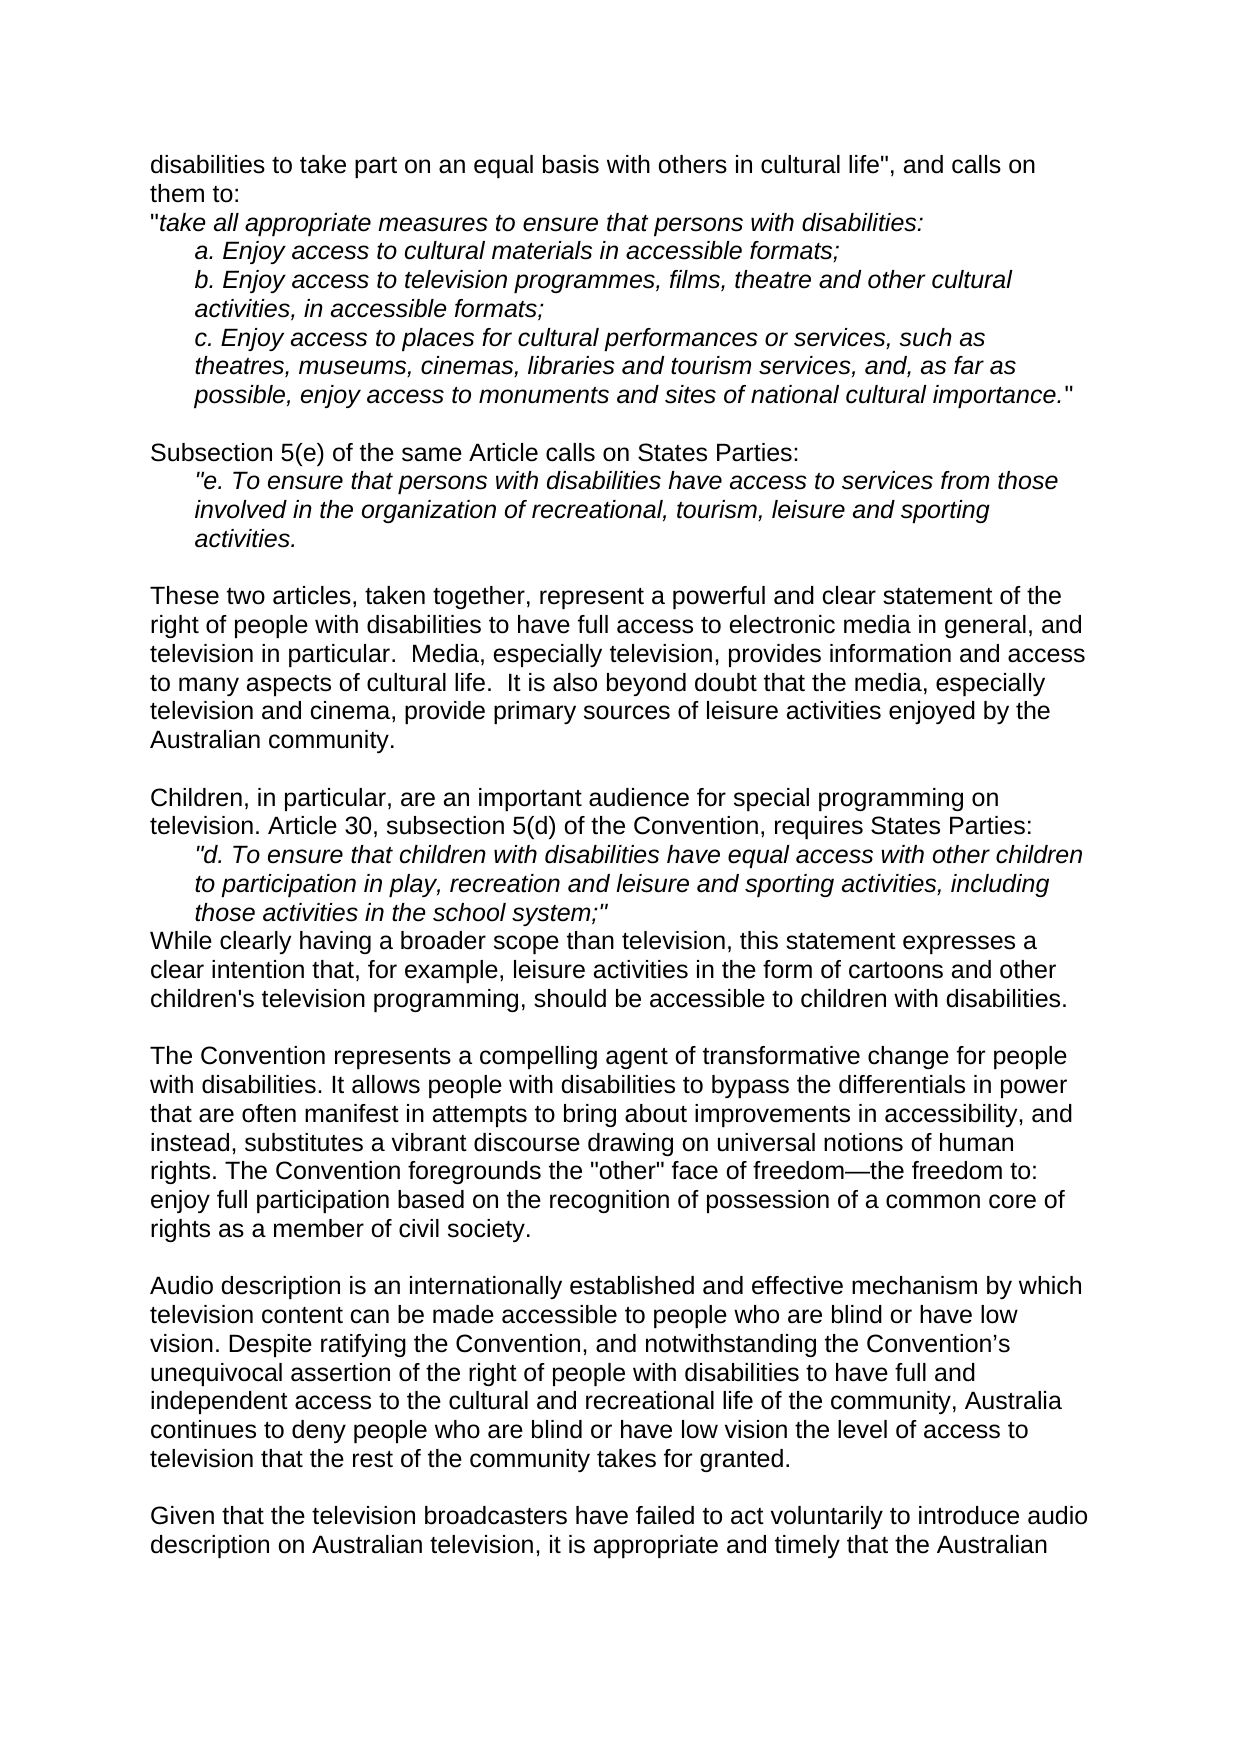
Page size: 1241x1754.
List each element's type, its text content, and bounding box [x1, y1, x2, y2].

text b. Enjoy access to television programmes, films, theatre and other cultural activities, in accessible formats; [194, 265, 1090, 322]
text The Convention represents a compelling agent of transformative change for people with disabilities. It allows people with disabilities to bypass the differentials in power that are often manifest in attempts to bring about improvements in accessibility, and instead, substitutes a vibrant discourse drawing on universal notions of human rights. The Convention foregrounds the "other" face of freedom—the freedom to: enjoy full participation based on the recognition of possession of a common core of rights as a member of civil society. [150, 1041, 1090, 1242]
text Subsection 5(e) of the same Article calls on States Parties: [150, 437, 1090, 466]
text "take all appropriate measures to ensure that persons with disabilities: [150, 207, 1090, 236]
text Children, in particular, are an important audience for special programming on television. Article 30, subsection 5(d) of the Convention, requires States Parties: [150, 782, 1090, 840]
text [150, 150, 1090, 207]
text a. Enjoy access to cultural materials in accessible formats; [194, 236, 1090, 265]
text Audio description is an internationally established and effective mechanism by which television content can be made accessible to people who are blind or have low vision. Despite ratifying the Convention, and notwithstanding the Convention’s unequivocal assertion of the right of people with disabilities to have full and independent access to the cultural and recreational life of the community, Australia continues to deny people who are blind or have low vision the level of access to television that the rest of the community takes for granted. [150, 1271, 1090, 1472]
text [150, 1501, 1090, 1559]
text "e. To ensure that persons with disabilities have access to services from those involved in the organization of recreational, tourism, leisure and sporting activities. [194, 466, 1090, 552]
text "d. To ensure that children with disabilities have equal access with other children to participation in play, recreation and leisure and sporting activities, including those activities in the school system;" [194, 840, 1090, 926]
text These two articles, taken together, represent a powerful and clear statement of the right of people with disabilities to have full access to electronic media in general, and television in particular. Media, especially television, provides information and access to many aspects of cultural life. It is also beyond doubt that the media, especially television and cinema, provide primary sources of leisure activities enjoyed by the Australian community. [150, 581, 1090, 754]
text c. Enjoy access to places for cultural performances or services, such as theatres, museums, cinemas, libraries and tourism services, and, as far as possible, enjoy access to monuments and sites of national cultural importance." [194, 322, 1090, 409]
text While clearly having a broader scope than television, this statement expresses a clear intention that, for example, leisure activities in the form of cartoons and other children's television programming, should be accessible to children with disabilities. [150, 926, 1090, 1012]
